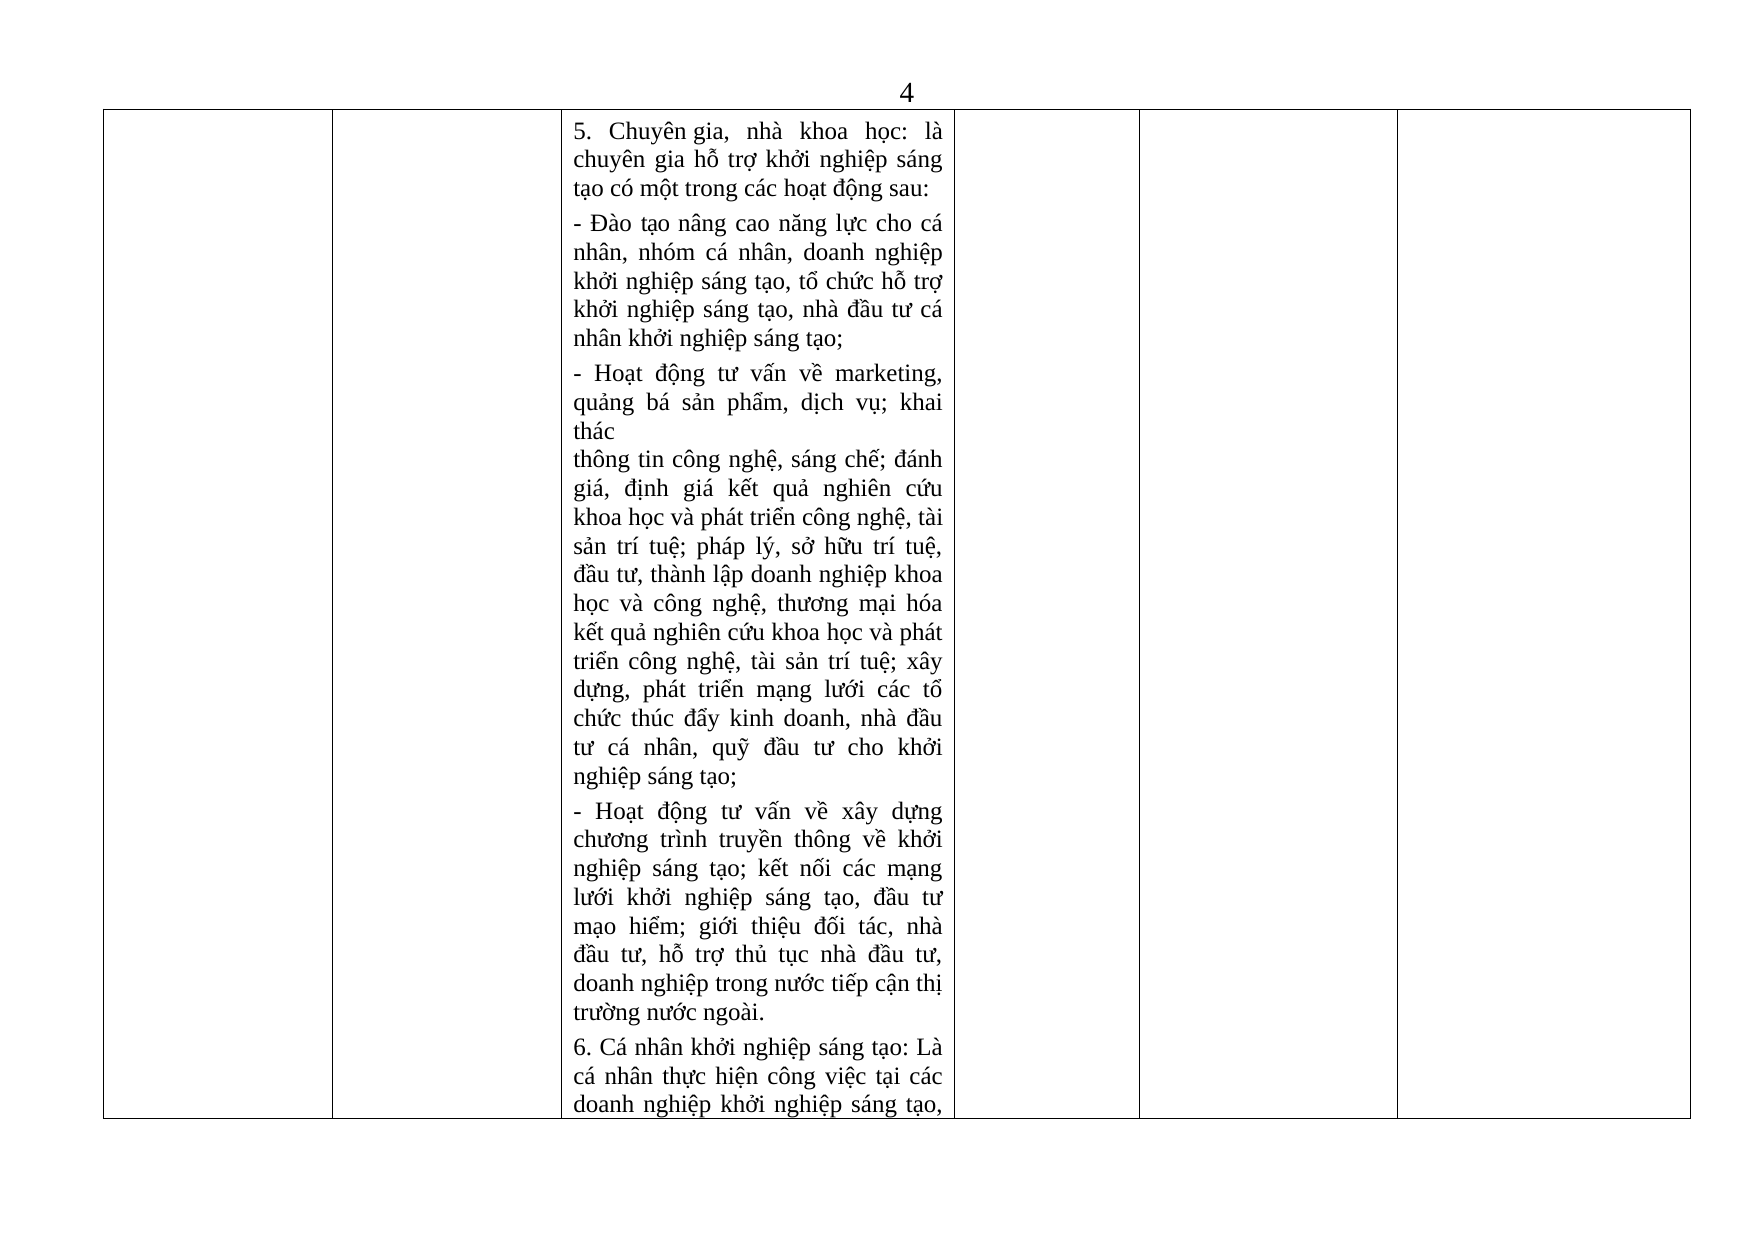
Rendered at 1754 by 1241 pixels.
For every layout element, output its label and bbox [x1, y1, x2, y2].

table_cell [104, 110, 332, 1118]
table_cell [1398, 110, 1690, 1118]
table_cell [333, 110, 561, 1118]
table_cell [955, 110, 1139, 1118]
table_cell [562, 110, 954, 1118]
table_cell [1140, 110, 1397, 1118]
